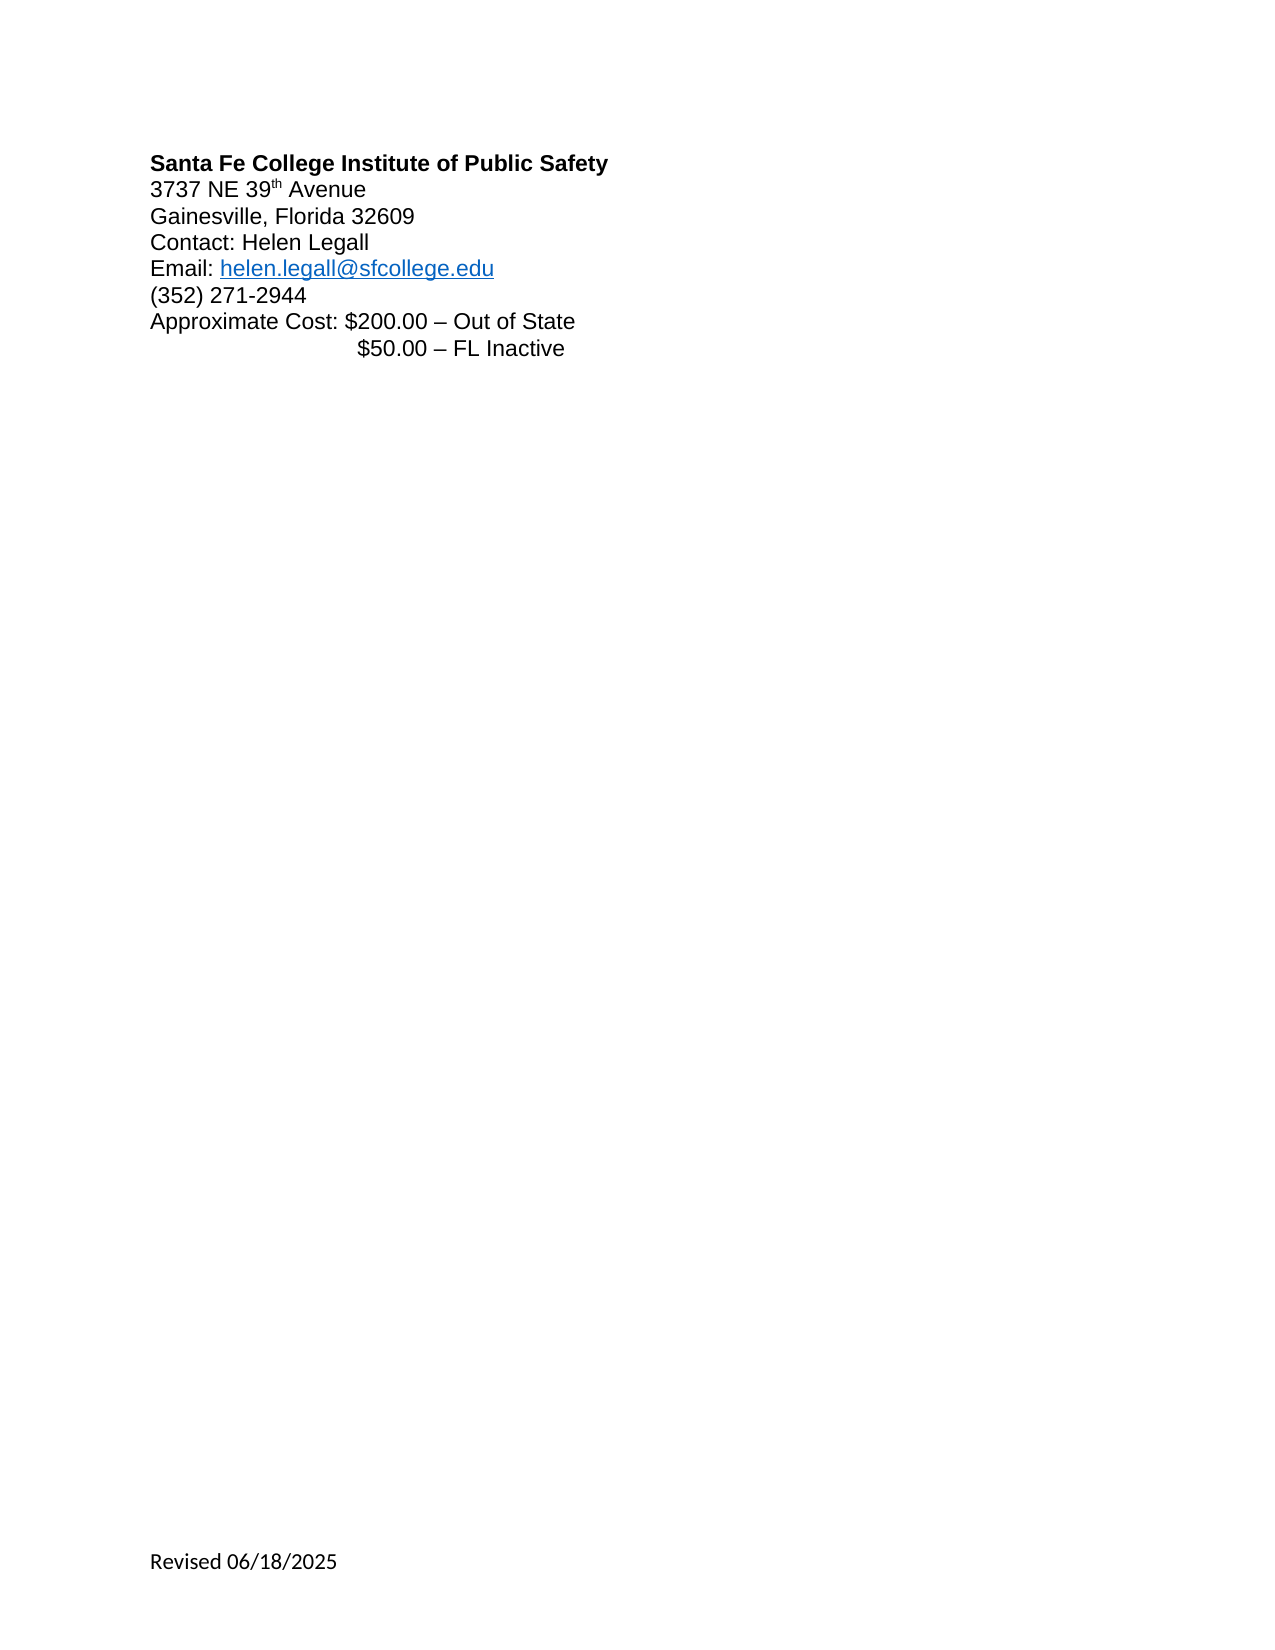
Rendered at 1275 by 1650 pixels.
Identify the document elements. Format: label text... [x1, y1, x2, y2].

text Approximate Cost: $200.00 – Out of State [150, 308, 1125, 334]
text Email: helen.legall@sfcollege.edu [150, 255, 1125, 282]
text Santa Fe College Institute of Public Safety [150, 150, 1125, 176]
text 3737 NE 39th Avenue [150, 176, 1125, 203]
text (352) 271-2944 [150, 282, 1125, 308]
text Contact: Helen Legall [150, 229, 1125, 255]
text Gainesville, Florida 32609 [150, 203, 1125, 229]
text $50.00 – FL Inactive [225, 334, 1125, 361]
